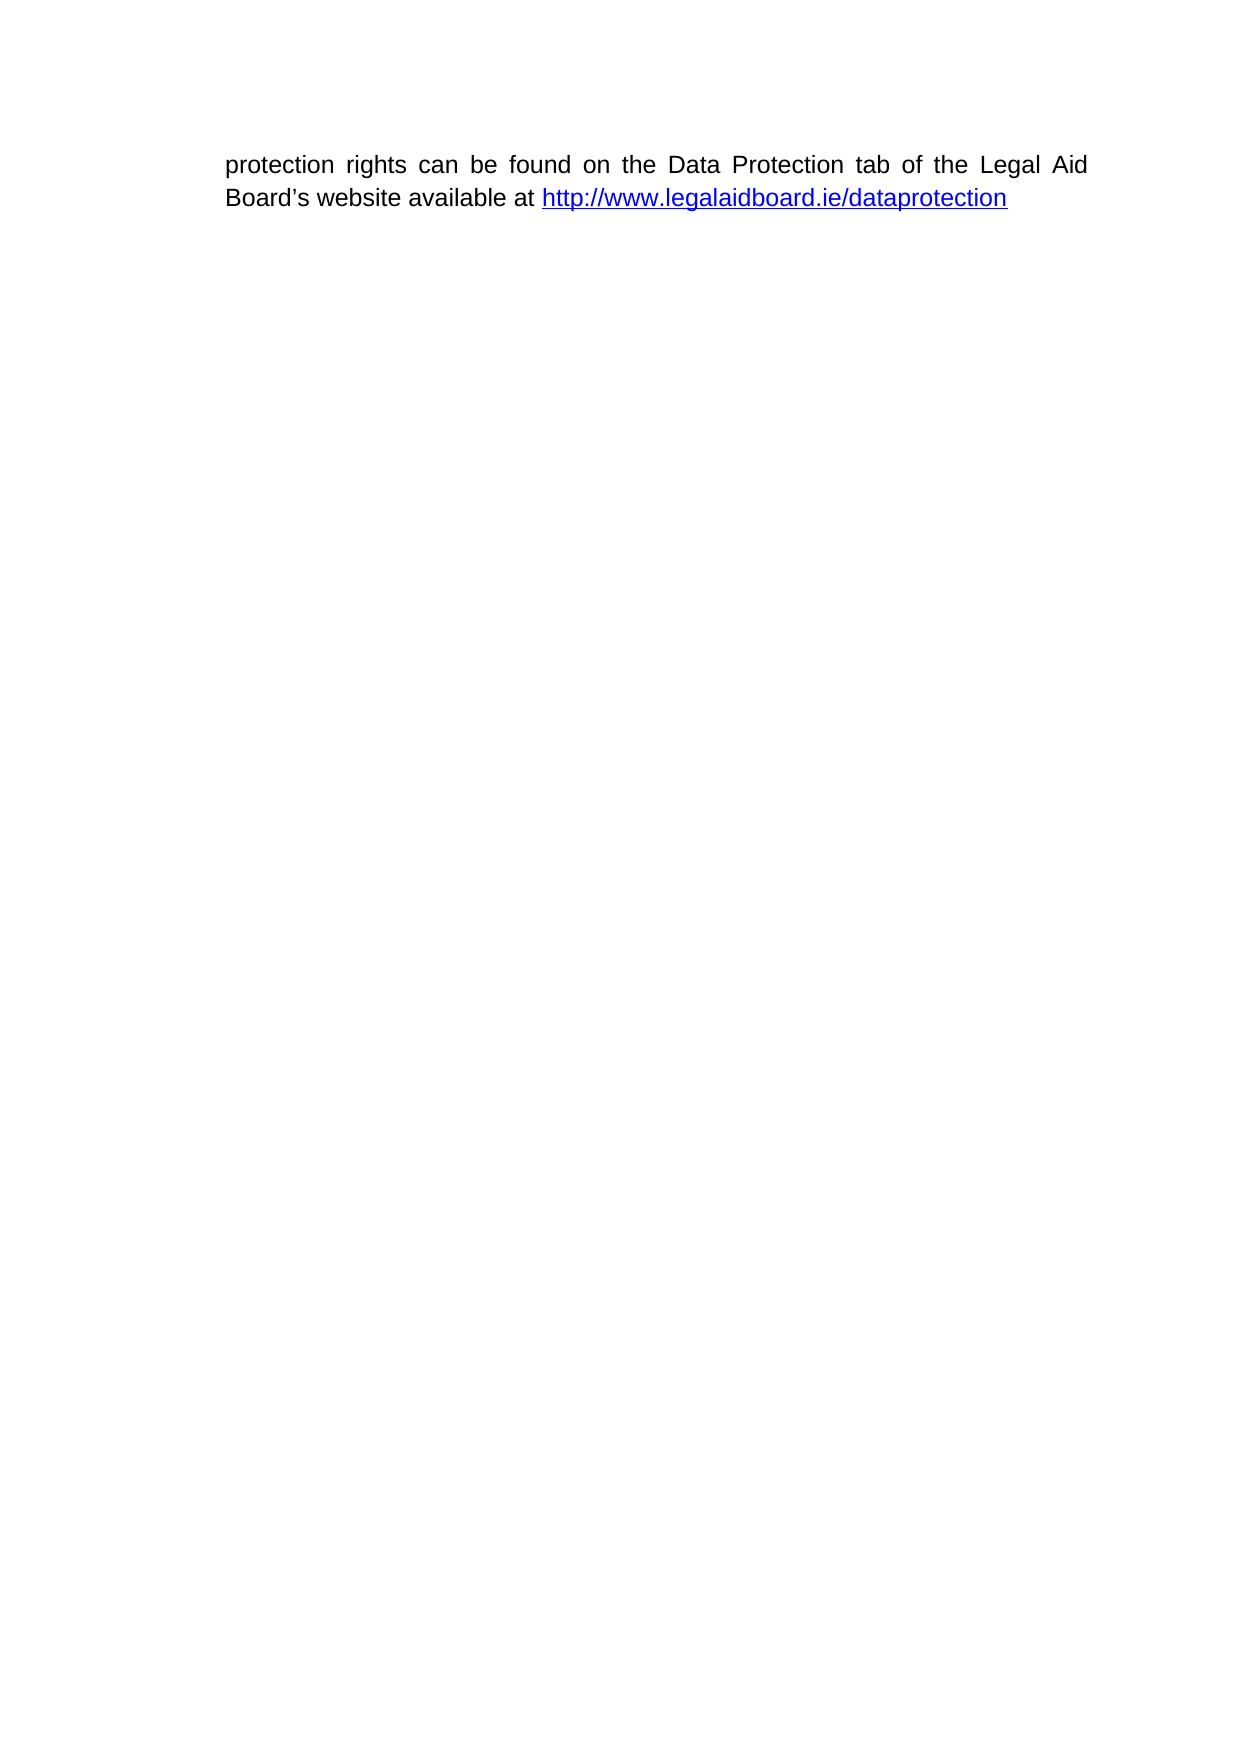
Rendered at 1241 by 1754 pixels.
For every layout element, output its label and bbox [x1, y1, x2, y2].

list [187, 150, 1090, 212]
